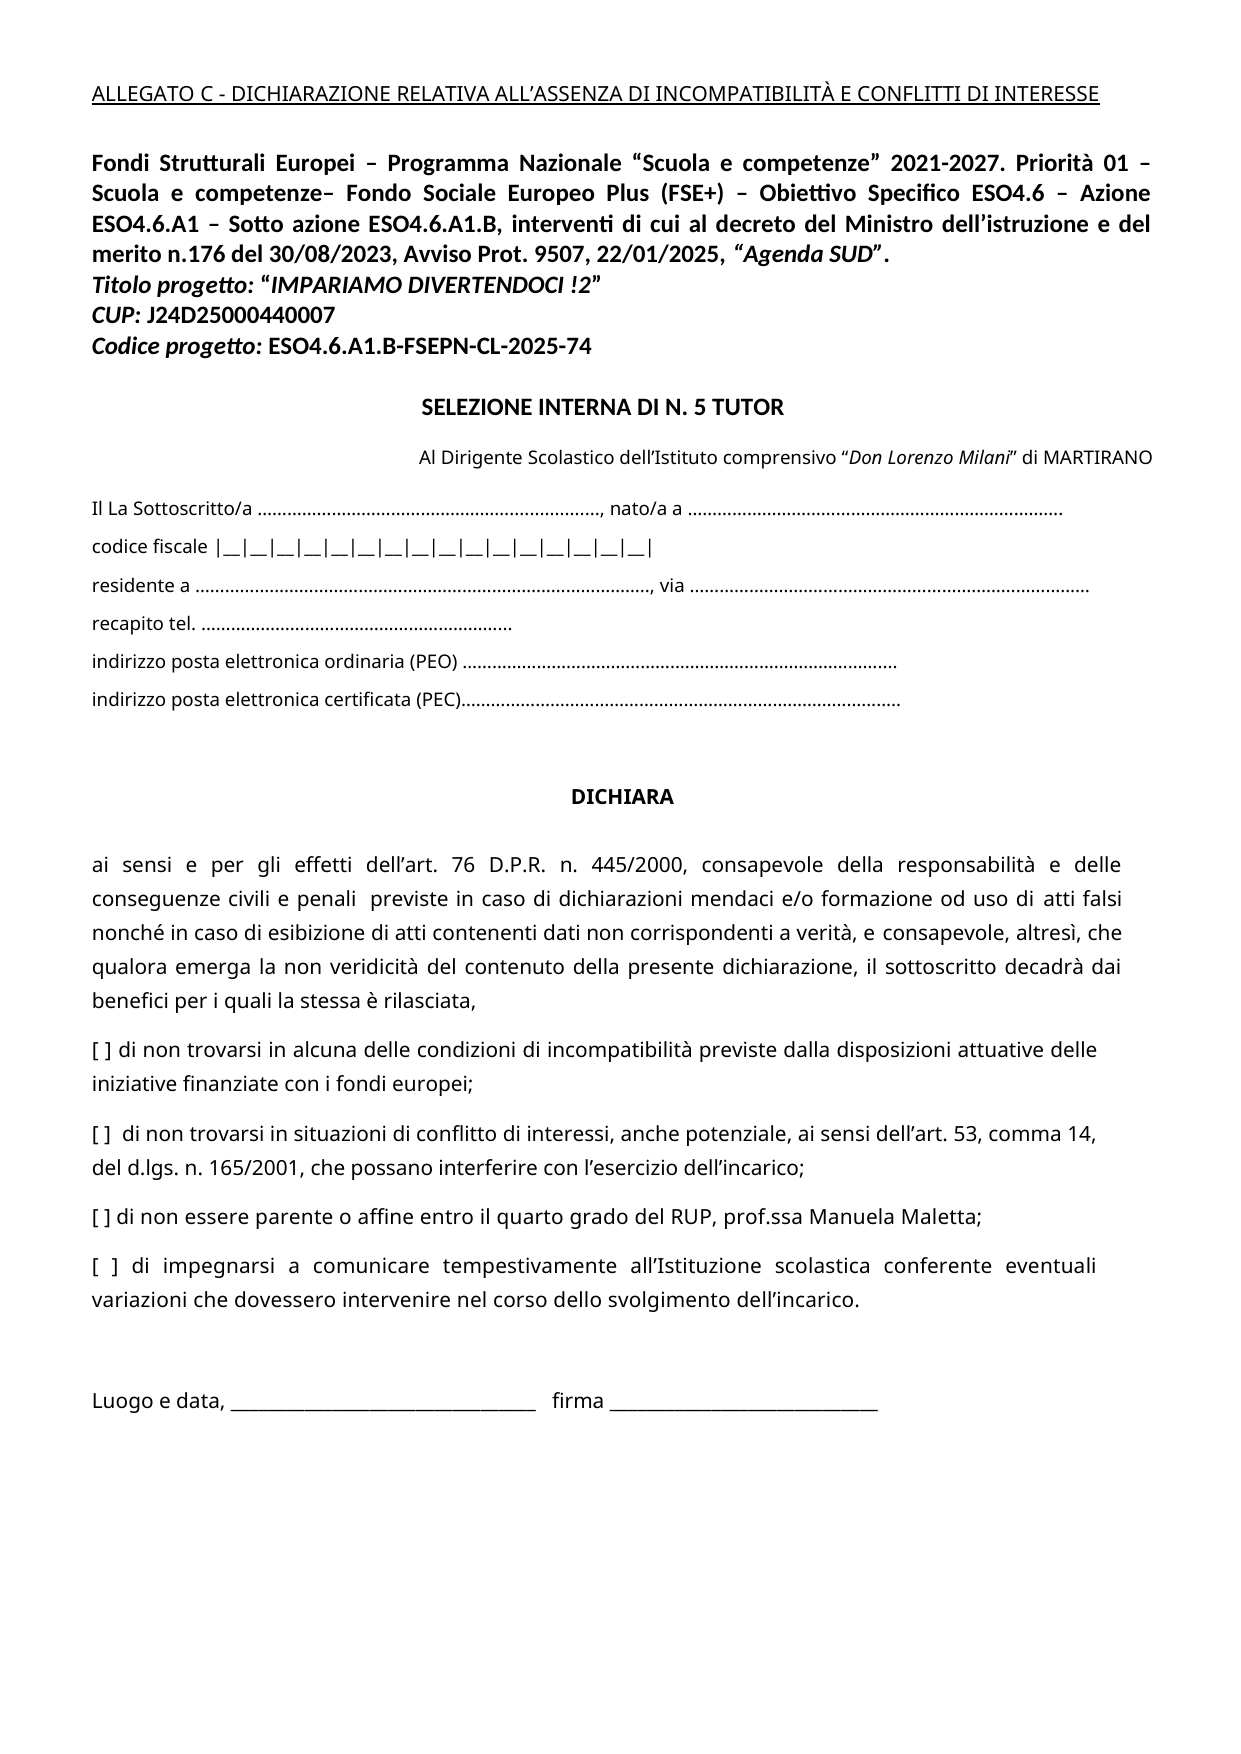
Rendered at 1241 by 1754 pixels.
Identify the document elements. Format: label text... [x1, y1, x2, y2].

text Codice progetto: ESO4.6.A1.B-FSEPN-CL-2025-74 [92, 330, 1153, 361]
text indirizzo posta elettronica ordinaria (PEO) ………………………………………………………………………….... [92, 648, 1153, 674]
list [ ] di non trovarsi in alcuna delle condizioni di incompatibilità previste dalla disposizioni attuative delle iniziative finanziate con i fondi europei; [92, 1035, 1099, 1098]
text ai sensi e per gli effetti dell’art. 76 D.P.R. n. 445/2000, consapevole della responsabilità e delle conseguenze civili e penali previste in caso di dichiarazioni mendaci e/o formazione od uso di atti falsi nonché in caso di esibizione di atti contenenti dati non corrispondenti a verità, e consapevole, altresì, che qualora emerga la non veridicità del contenuto della presente dichiarazione, il sottoscritto decadrà dai benefici per i quali la stessa è rilasciata, [92, 850, 1122, 1014]
text Al Dirigente Scolastico dell’Istituto comprensivo “Don Lorenzo Milani” di MARTIRANO [92, 444, 1153, 470]
text ALLEGATO C - DICHIARAZIONE RELATIVA ALL’ASSENZA DI INCOMPATIBILITÀ E CONFLITTI DI INTERESSE [92, 79, 1153, 108]
text indirizzo posta elettronica certificata (PEC)…………………………………………………………………………….. [92, 687, 1153, 712]
text SELEZIONE INTERNA DI N. 5 TUTOR [47, 391, 1153, 422]
text recapito tel. ……………………………………………………... [92, 610, 1153, 636]
text DICHIARA [92, 782, 1153, 810]
text residente a ……………………………………………………………………………….., via ……………………………………………………………………… [92, 572, 1153, 598]
text codice fiscale |__|__|__|__|__|__|__|__|__|__|__|__|__|__|__|__| [92, 534, 1153, 559]
text Il La Sottoscritto/a …………………………………………….................., nato/a a …………………………………………………………………. [92, 496, 1153, 521]
text Fondi Strutturali Europei – Programma Nazionale “Scuola e competenze” 2021-2027. Priorità 01 – Scuola e competenze– Fondo Sociale Europeo Plus (FSE+) – Obiettivo Specifico ESO4.6 – Azione ESO4.6.A1 – Sotto azione ESO4.6.A1.B, interventi di cui al decreto del Ministro dell’istruzione e del merito n.176 del 30/08/2023, Avviso Prot. 9507, 22/01/2025, “Agenda SUD”. [92, 147, 1153, 269]
text Titolo progetto: “IMPARIAMO DIVERTENDOCI !2” [92, 269, 1123, 299]
list [ ] di non trovarsi in situazioni di conflitto di interessi, anche potenziale, ai sensi dell’art. 53, comma 14, del d.lgs. n. 165/2001, che possano interferire con l’esercizio dell’incarico; [92, 1119, 1099, 1181]
list [ ] di non essere parente o affine entro il quarto grado del RUP, prof.ssa Manuela Maletta; [92, 1202, 1099, 1230]
list [ ] di impegnarsi a comunicare tempestivamente all’Istituzione scolastica conferente eventuali variazioni che dovessero intervenire nel corso dello svolgimento dell’incarico. [92, 1251, 1099, 1314]
text CUP: J24D25000440007 [92, 299, 1123, 330]
text Luogo e data, _________________________________ firma _____________________________ [92, 1386, 1153, 1415]
